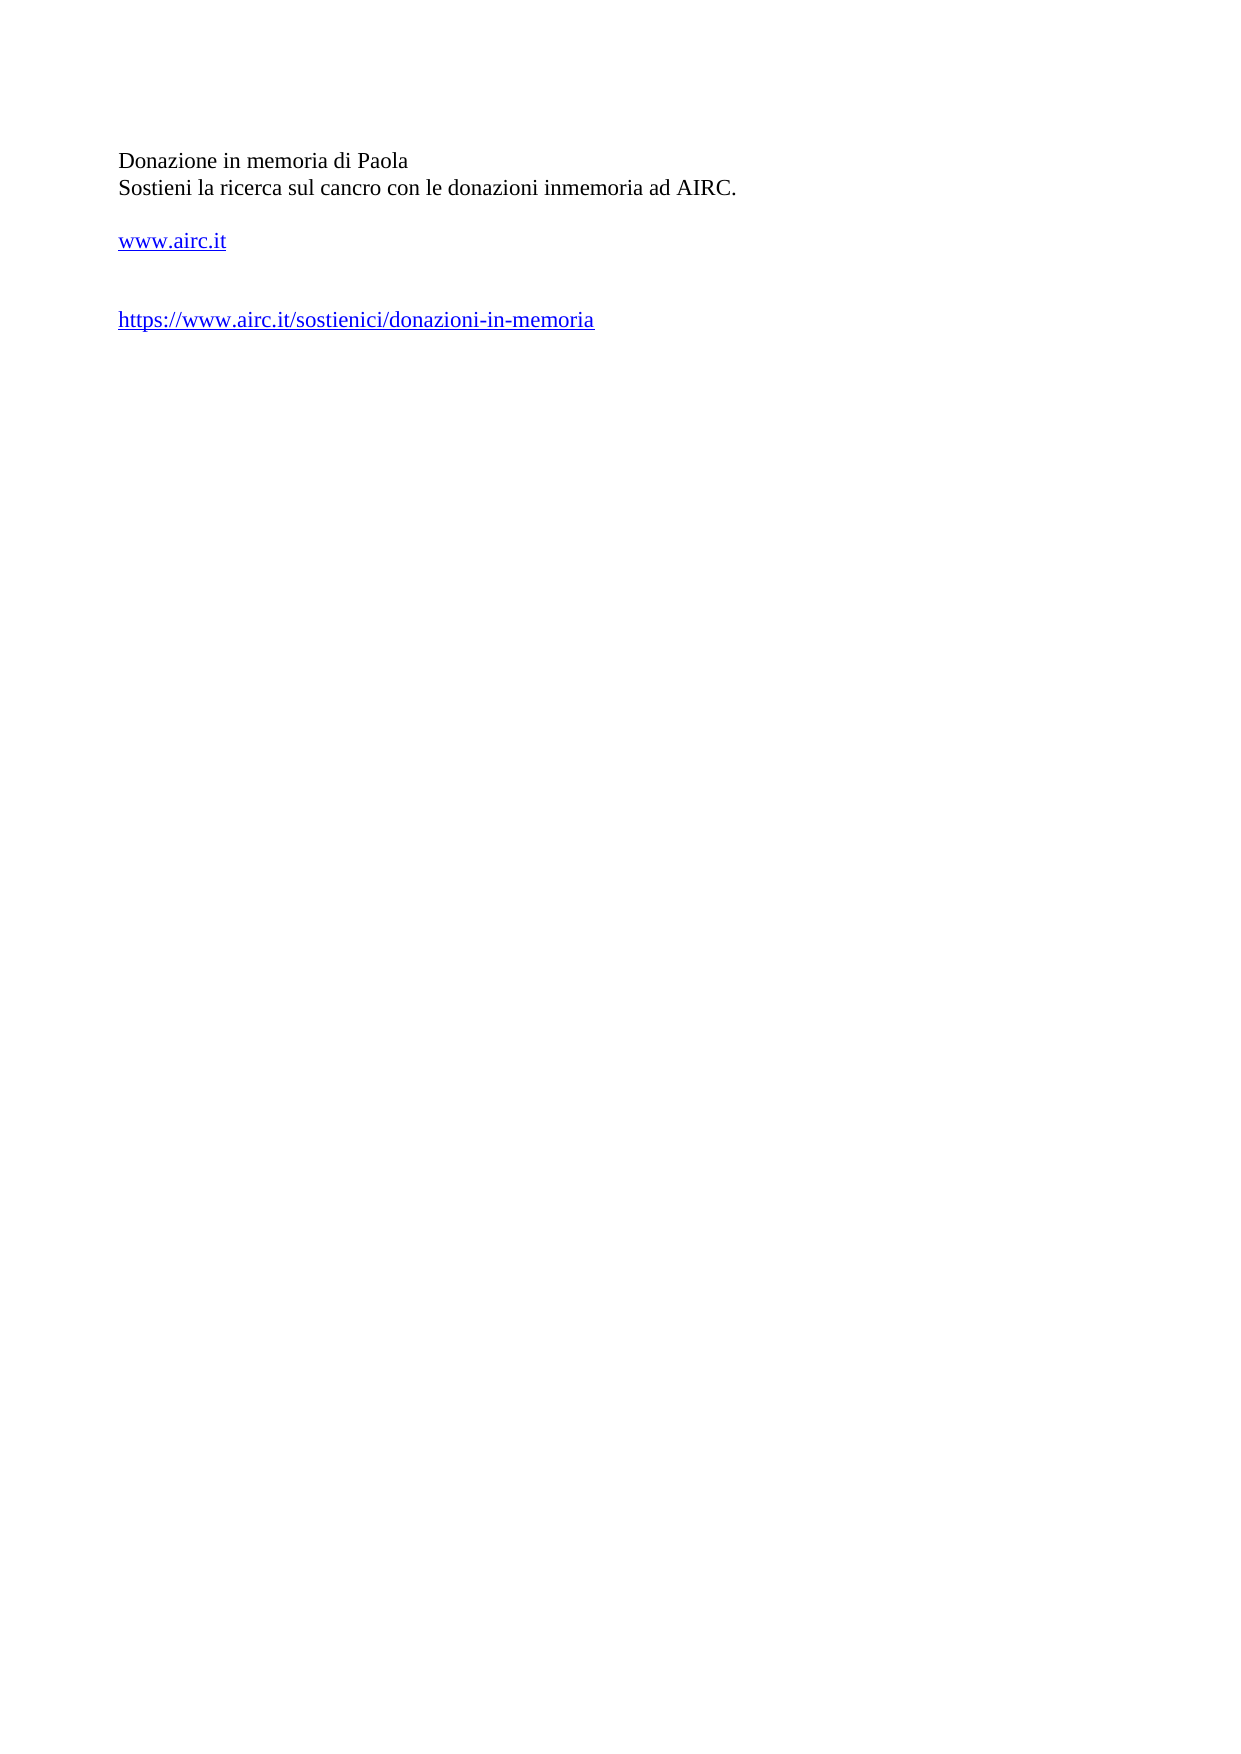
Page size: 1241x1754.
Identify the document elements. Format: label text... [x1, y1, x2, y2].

text Donazione in memoria di Paola [118, 148, 1122, 174]
text https://www.airc.it/sostienici/donazioni-in-memoria [118, 306, 1122, 332]
text www.airc.it [118, 227, 1122, 253]
text Sostieni la ricerca sul cancro con le donazioni inmemoria ad AIRC. [118, 174, 1122, 200]
